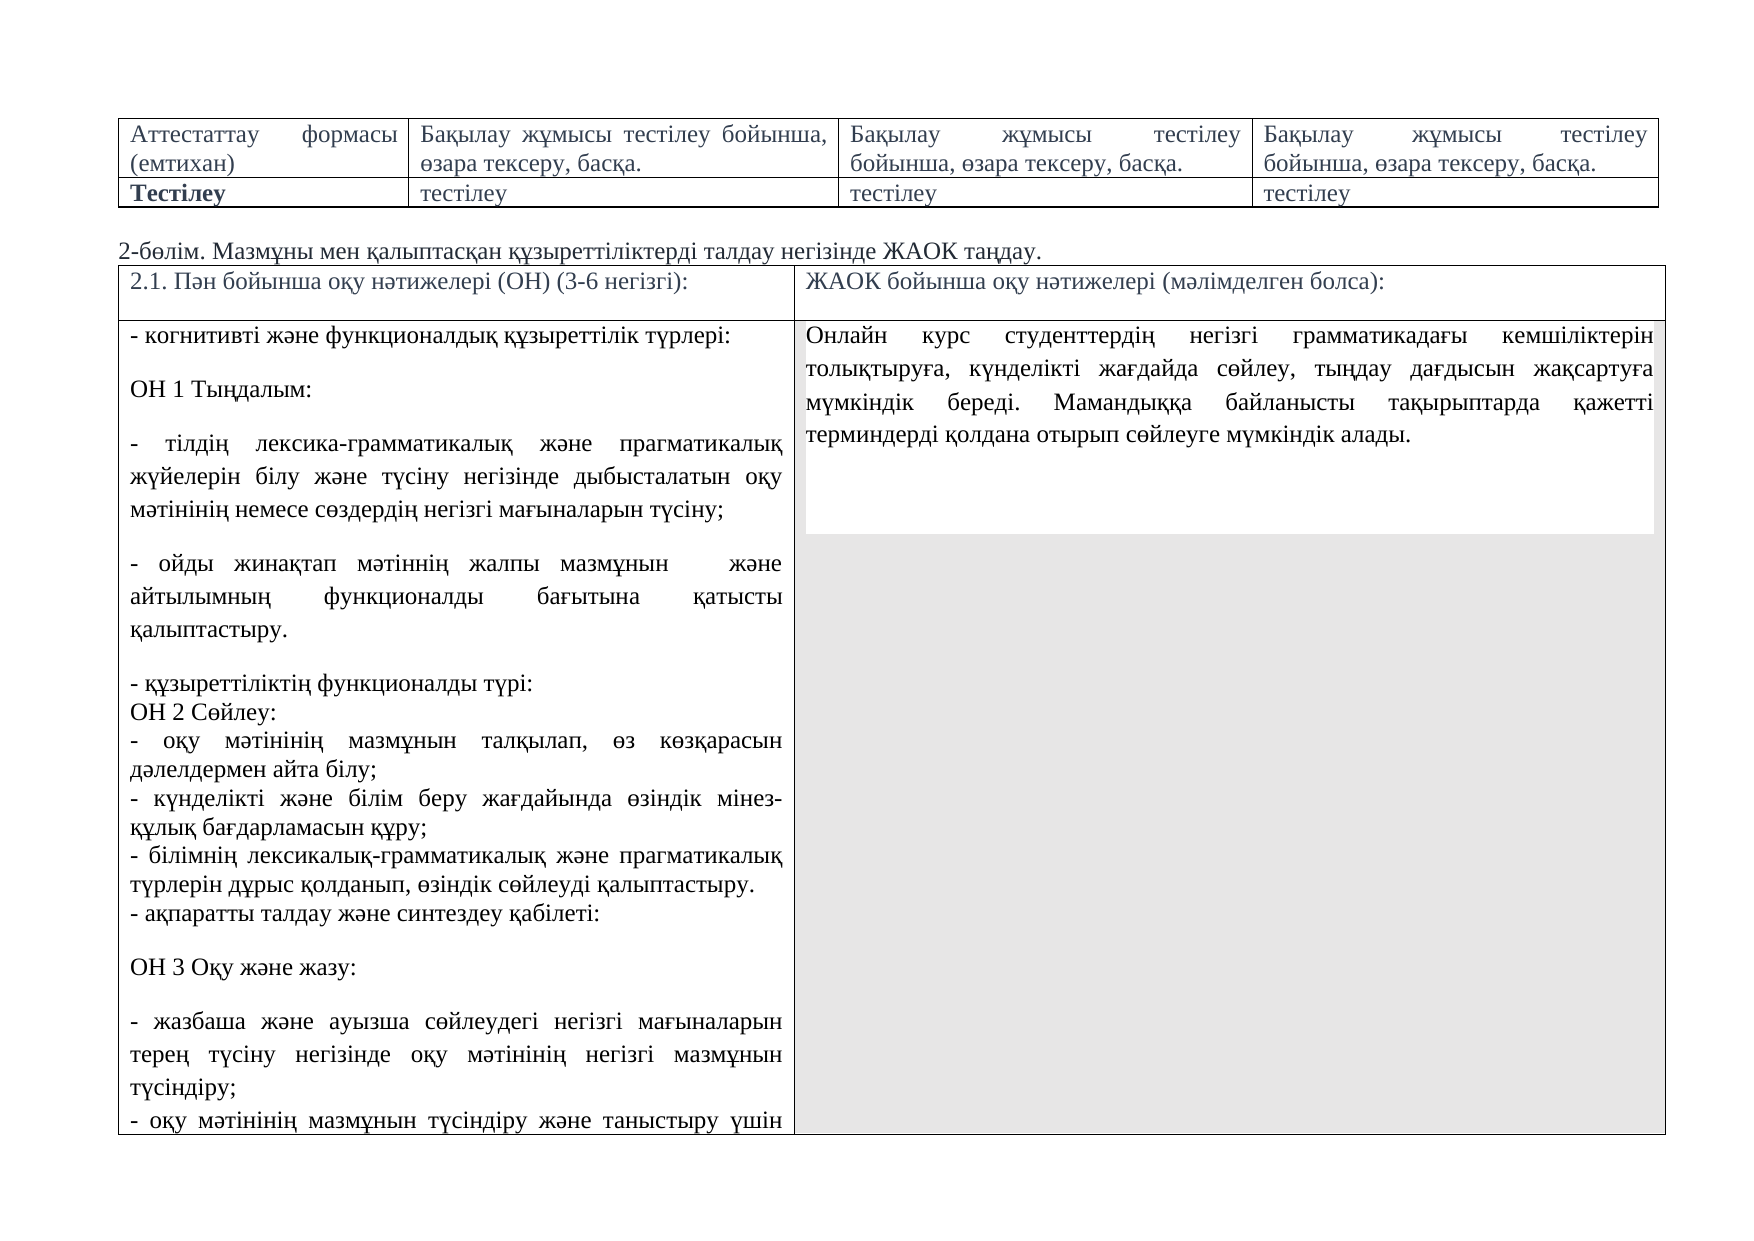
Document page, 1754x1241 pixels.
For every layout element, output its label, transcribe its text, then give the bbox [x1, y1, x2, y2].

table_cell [795, 321, 1665, 1133]
table_cell Бақылау жұмысы тестілеу бойынша, өзара тексеру, басқа. [409, 119, 838, 177]
table_header 2.1. Пән бойынша оқу нәтижелері (OН) (3-6 негізгі): [119, 266, 794, 319]
text 2-бөлім. Мазмұны мен қалыптасқан құзыреттіліктерді талдау негізінде ЖАОК таңдау. [118, 236, 1636, 265]
table_cell Аттестаттау формасы (емтихан) [119, 119, 408, 177]
table_cell Тестілеу [119, 178, 408, 206]
table_header ЖАОК бойынша оқу нәтижелері (мәлімделген болса): [795, 266, 1665, 319]
table_cell тестілеу [1253, 178, 1658, 206]
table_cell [119, 321, 794, 1133]
table_cell тестілеу [839, 178, 1252, 206]
table_cell Бақылау жұмысы тестілеу бойынша, өзара тексеру, басқа. [1253, 119, 1658, 177]
table_cell тестілеу [409, 178, 838, 206]
table_cell Бақылау жұмысы тестілеу бойынша, өзара тексеру, басқа. [839, 119, 1252, 177]
